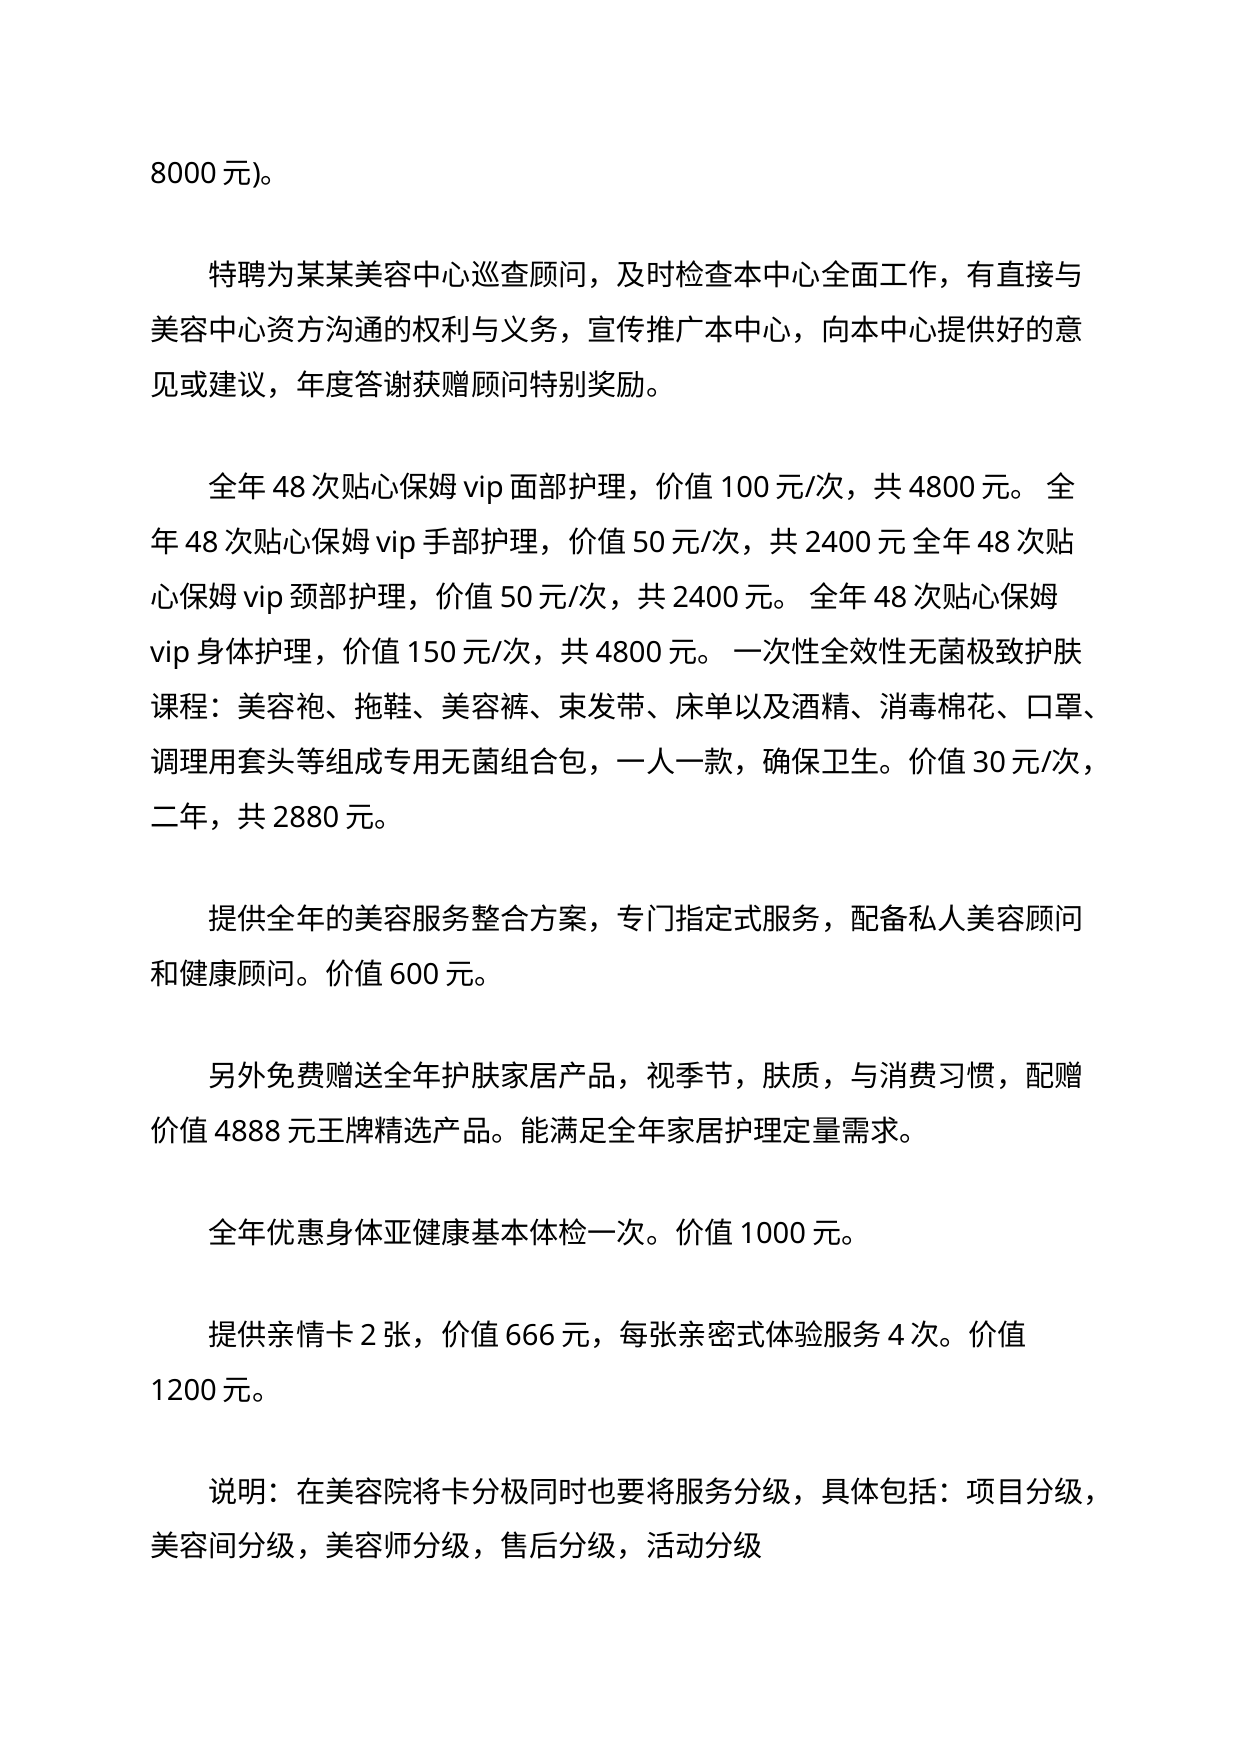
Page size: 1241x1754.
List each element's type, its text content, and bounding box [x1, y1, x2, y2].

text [150, 150, 1090, 192]
text 提供亲情卡2张，价值666元，每张亲密式体验服务4次。价值1200元。 [150, 1311, 1090, 1408]
text 全年优惠身体亚健康基本体检一次。价值1000元。 [150, 1209, 1090, 1252]
text 提供全年的美容服务整合方案，专门指定式服务，配备私人美容顾问和健康顾问。价值600元。 [150, 895, 1090, 993]
text 说明：在美容院将卡分极同时也要将服务分级，具体包括：项目分级，美容间分级，美容师分级，售后分级，活动分级 [150, 1468, 1090, 1565]
text 全年48次贴心保姆vip面部护理，价值100元/次，共4800元。 全年48次贴心保姆vip手部护理，价值50元/次，共2400元 全年48次贴心保姆vip颈部护理，价值50元/次，共2400元。 全年48次贴心保姆vip身体护理，价值150元/次，共4800元。 一次性全效性无菌极致护肤课程：美容袍、拖鞋、美容裤、束发带、床单以及酒精、消毒棉花、口罩、调理用套头等组成专用无菌组合包，一人一款，确保卫生。价值30元/次，二年，共2880元。 [150, 463, 1090, 836]
text 特聘为某某美容中心巡查顾问，及时检查本中心全面工作，有直接与美容中心资方沟通的权利与义务，宣传推广本中心，向本中心提供好的意见或建议，年度答谢获赠顾问特别奖励。 [150, 252, 1090, 404]
text 另外免费赠送全年护肤家居产品，视季节，肤质，与消费习惯，配赠价值4888元王牌精选产品。能满足全年家居护理定量需求。 [150, 1052, 1090, 1149]
